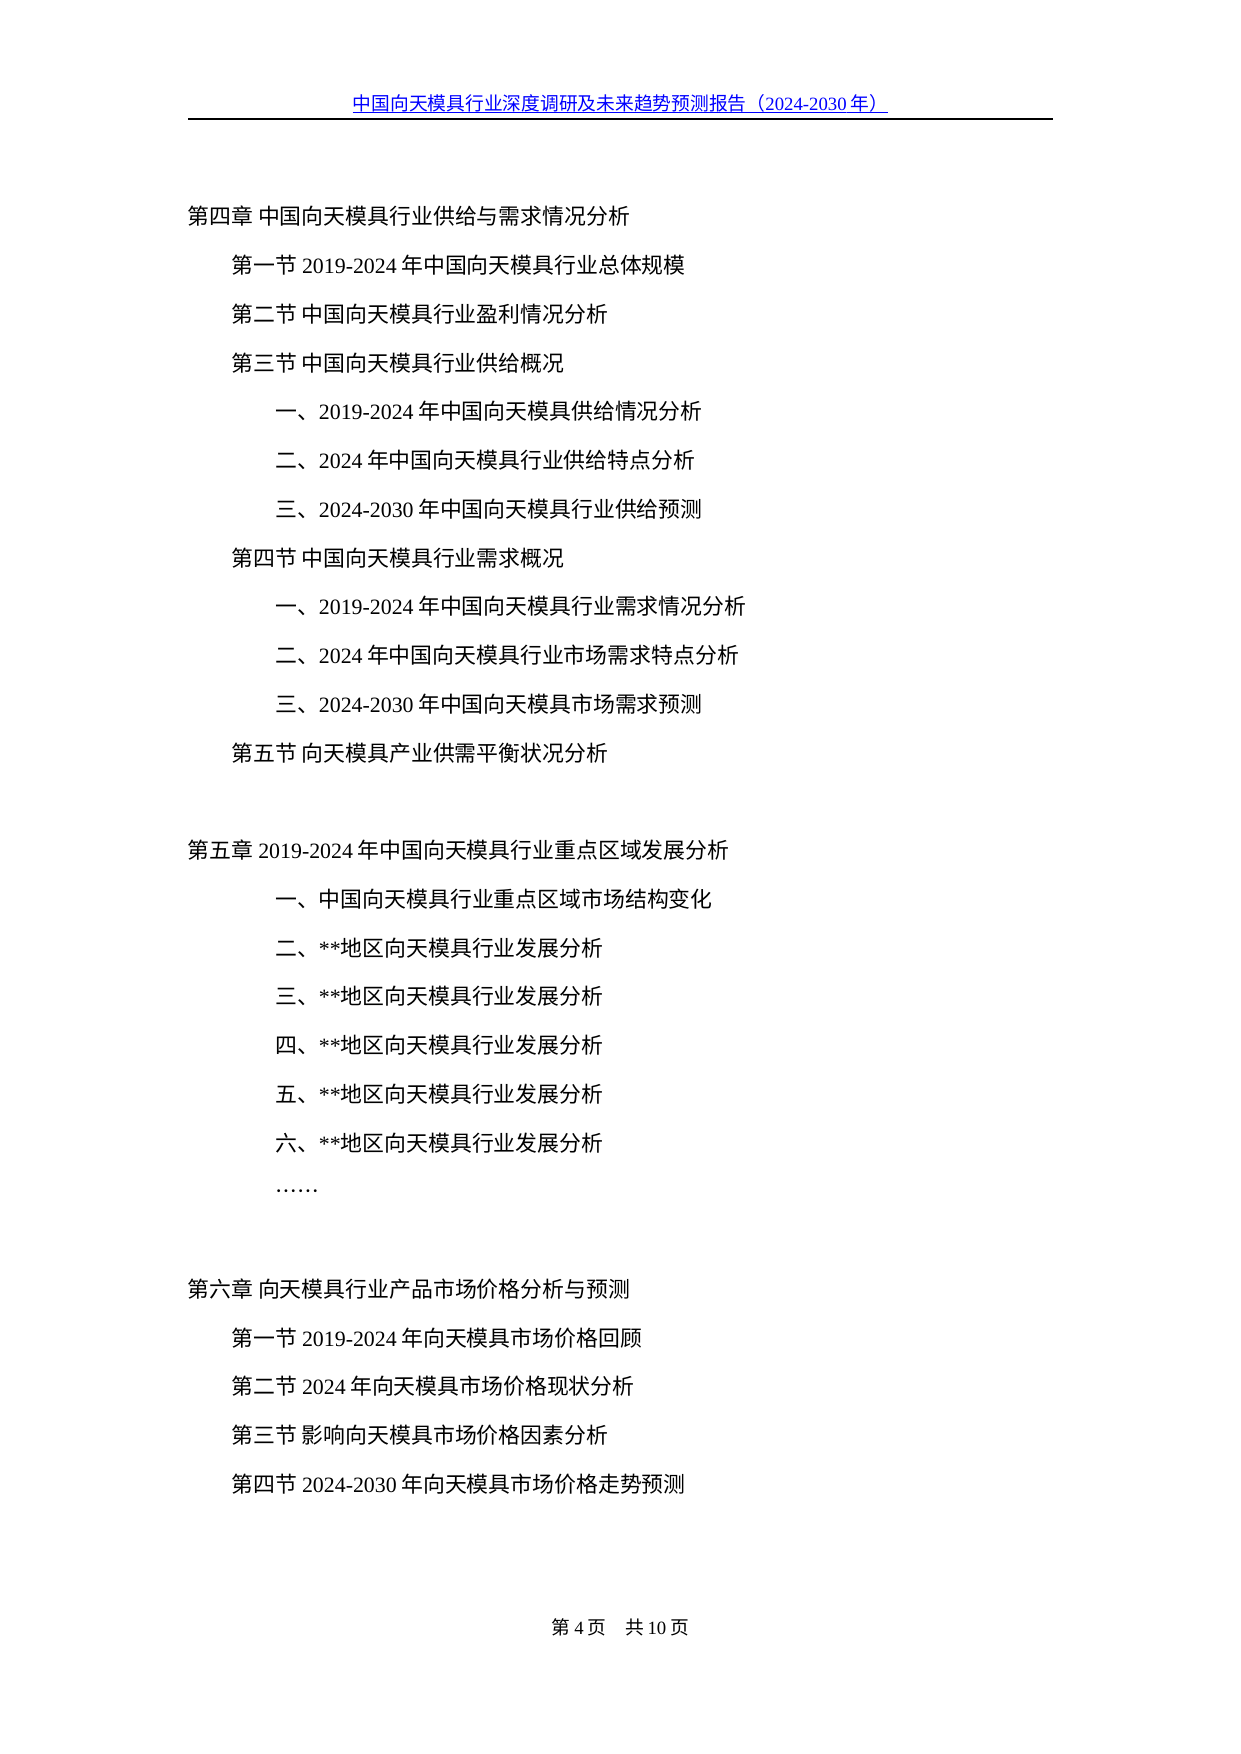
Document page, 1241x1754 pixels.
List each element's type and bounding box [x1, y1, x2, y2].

text [187, 150, 1053, 1499]
